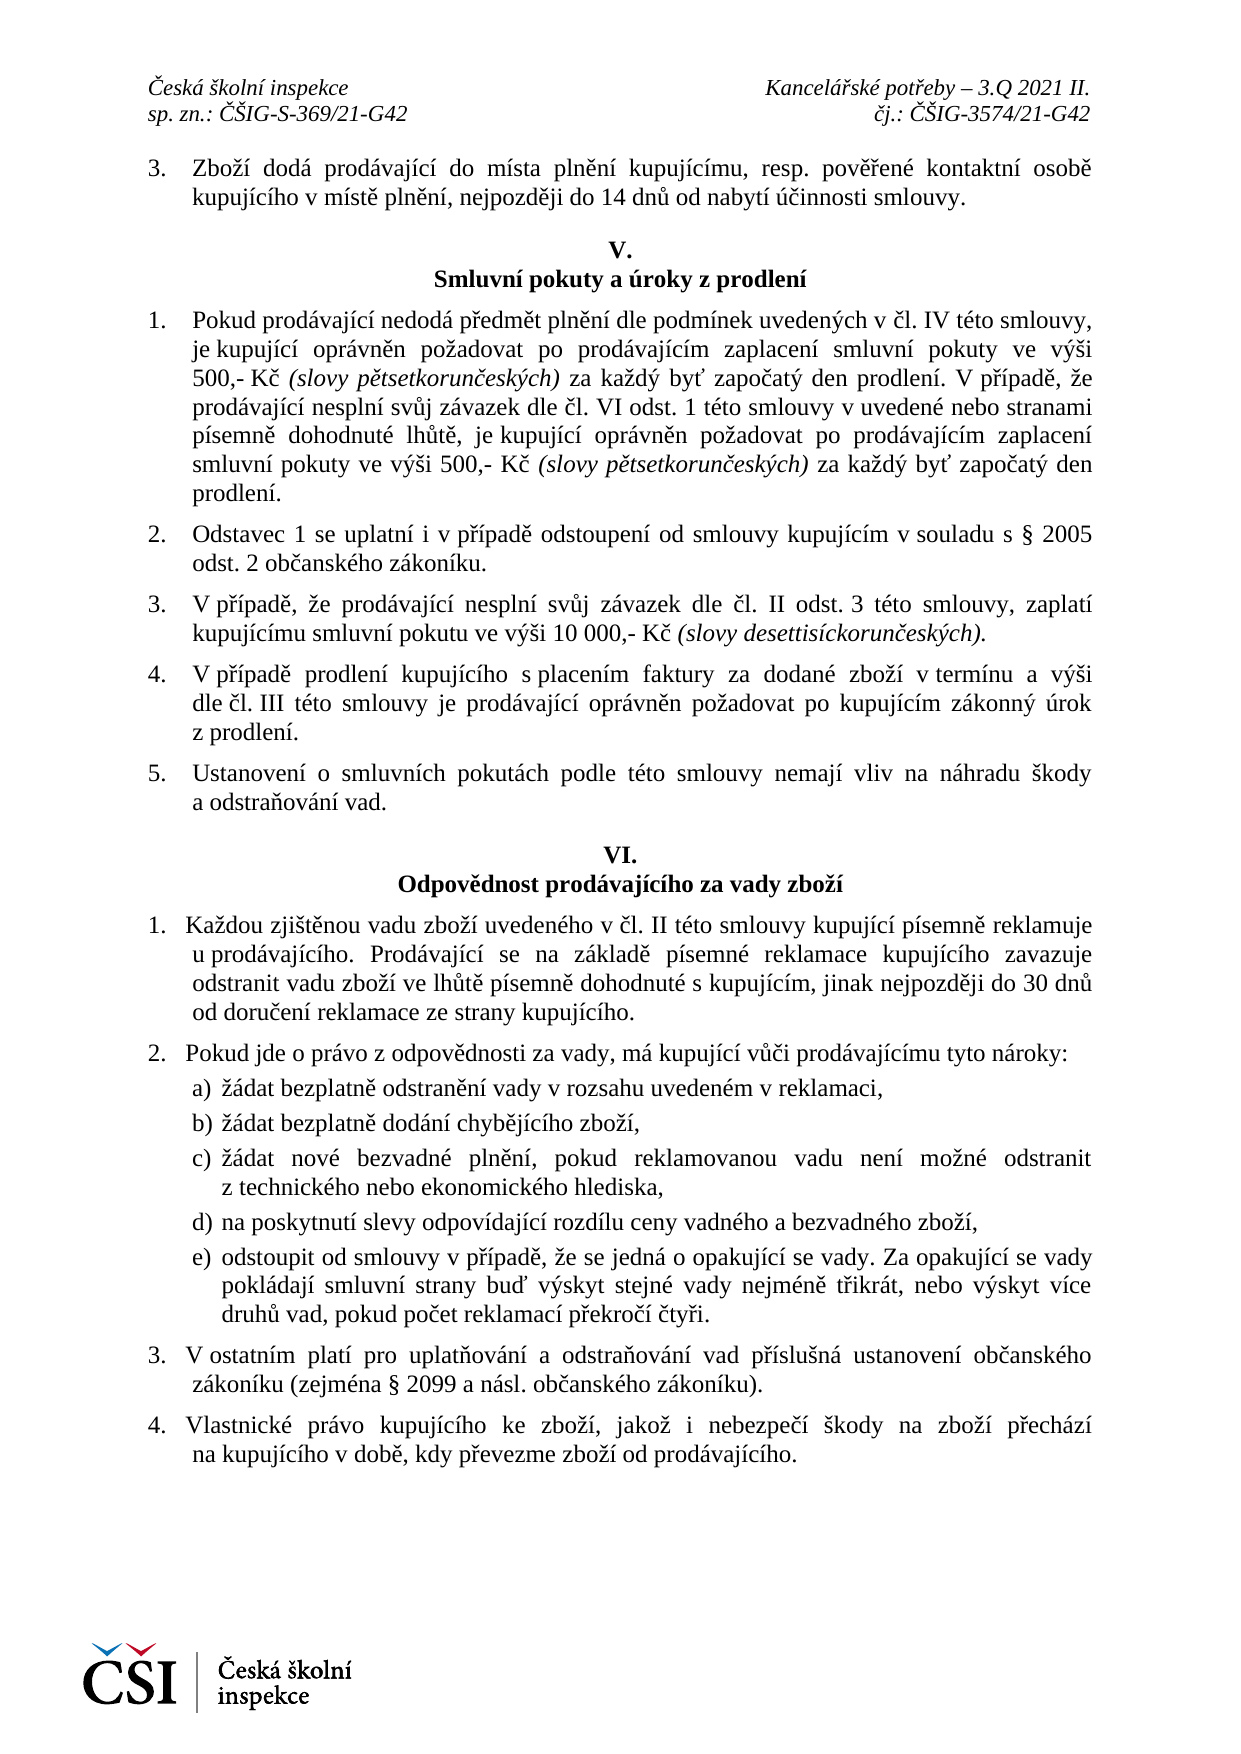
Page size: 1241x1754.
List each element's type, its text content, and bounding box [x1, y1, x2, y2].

list Vlastnické právo kupujícího ke zboží, jakož i nebezpečí škody na zboží přechází na kupujícího v době, kdy převezme zboží od prodávajícího. [148, 1410, 1093, 1468]
list žádat bezplatně odstranění vady v rozsahu uvedeném v reklamaci, [192, 1073, 1093, 1102]
list Odstavec 1 se uplatní i v případě odstoupení od smlouvy kupujícím v souladu s § 2005 odst. 2 občanského zákoníku. [148, 519, 1093, 577]
list odstoupit od smlouvy v případě, že se jedná o opakující se vady. Za opakující se vady pokládají smluvní strany buď výskyt stejné vady nejméně třikrát, nebo výskyt více druhů vad, pokud počet reklamací překročí čtyři. [192, 1242, 1093, 1328]
list Ustanovení o smluvních pokutách podle této smlouvy nemají vliv na náhradu škody a odstraňování vad. [148, 758, 1093, 815]
list na poskytnutí slevy odpovídající rozdílu ceny vadného a bezvadného zboží, [192, 1207, 1093, 1235]
text VI. Odpovědnost prodávajícího za vady zboží [148, 840, 1093, 898]
list žádat nové bezvadné plnění, pokud reklamovanou vadu není možné odstranit z technického nebo ekonomického hlediska, [192, 1143, 1093, 1200]
list V případě, že prodávající nesplní svůj závazek dle čl. II odst. 3 této smlouvy, zaplatí kupujícímu smluvní pokutu ve výši 10 000,- Kč (slovy desettisíckorunčeských). [148, 589, 1093, 647]
list žádat bezplatně dodání chybějícího zboží, [192, 1108, 1093, 1137]
list Každou zjištěnou vadu zboží uvedeného v čl. II této smlouvy kupující písemně reklamuje u prodávajícího. Prodávající se na základě písemné reklamace kupujícího zavazuje odstranit vadu zboží ve lhůtě písemně dohodnuté s kupujícím, jinak nejpozději do 30 dnů od doručení reklamace ze strany kupujícího. [148, 910, 1093, 1025]
list V ostatním platí pro uplatňování a odstraňování vad příslušná ustanovení občanského zákoníku (zejména § 2099 a násl. občanského zákoníku). [148, 1340, 1093, 1398]
list Pokud jde o právo z odpovědnosti za vady, má kupující vůči prodávajícímu tyto nároky: [148, 1038, 1093, 1067]
list Zboží dodá prodávající do místa plnění kupujícímu, resp. pověřené kontaktní osobě kupujícího v místě plnění, nejpozději do 14 dnů od nabytí účinnosti smlouvy. [148, 153, 1093, 210]
list V případě prodlení kupujícího s placením faktury za dodané zboží v termínu a výši dle čl. III této smlouvy je prodávající oprávněn požadovat po kupujícím zákonný úrok z prodlení. [148, 659, 1093, 745]
text V. Smluvní pokuty a úroky z prodlení [148, 235, 1093, 293]
list Pokud prodávající nedodá předmět plnění dle podmínek uvedených v čl. IV této smlouvy, je kupující oprávněn požadovat po prodávajícím zaplacení smluvní pokuty ve výši 500,- Kč (slovy pětsetkorunčeských) za každý byť započatý den prodlení. V případě, že prodávající nesplní svůj závazek dle čl. VI odst. 1 této smlouvy v uvedené nebo stranami písemně dohodnuté lhůtě, je kupující oprávněn požadovat po prodávajícím zaplacení smluvní pokuty ve výši 500,- Kč (slovy pětsetkorunčeských) za každý byť započatý den prodlení. [148, 305, 1093, 507]
